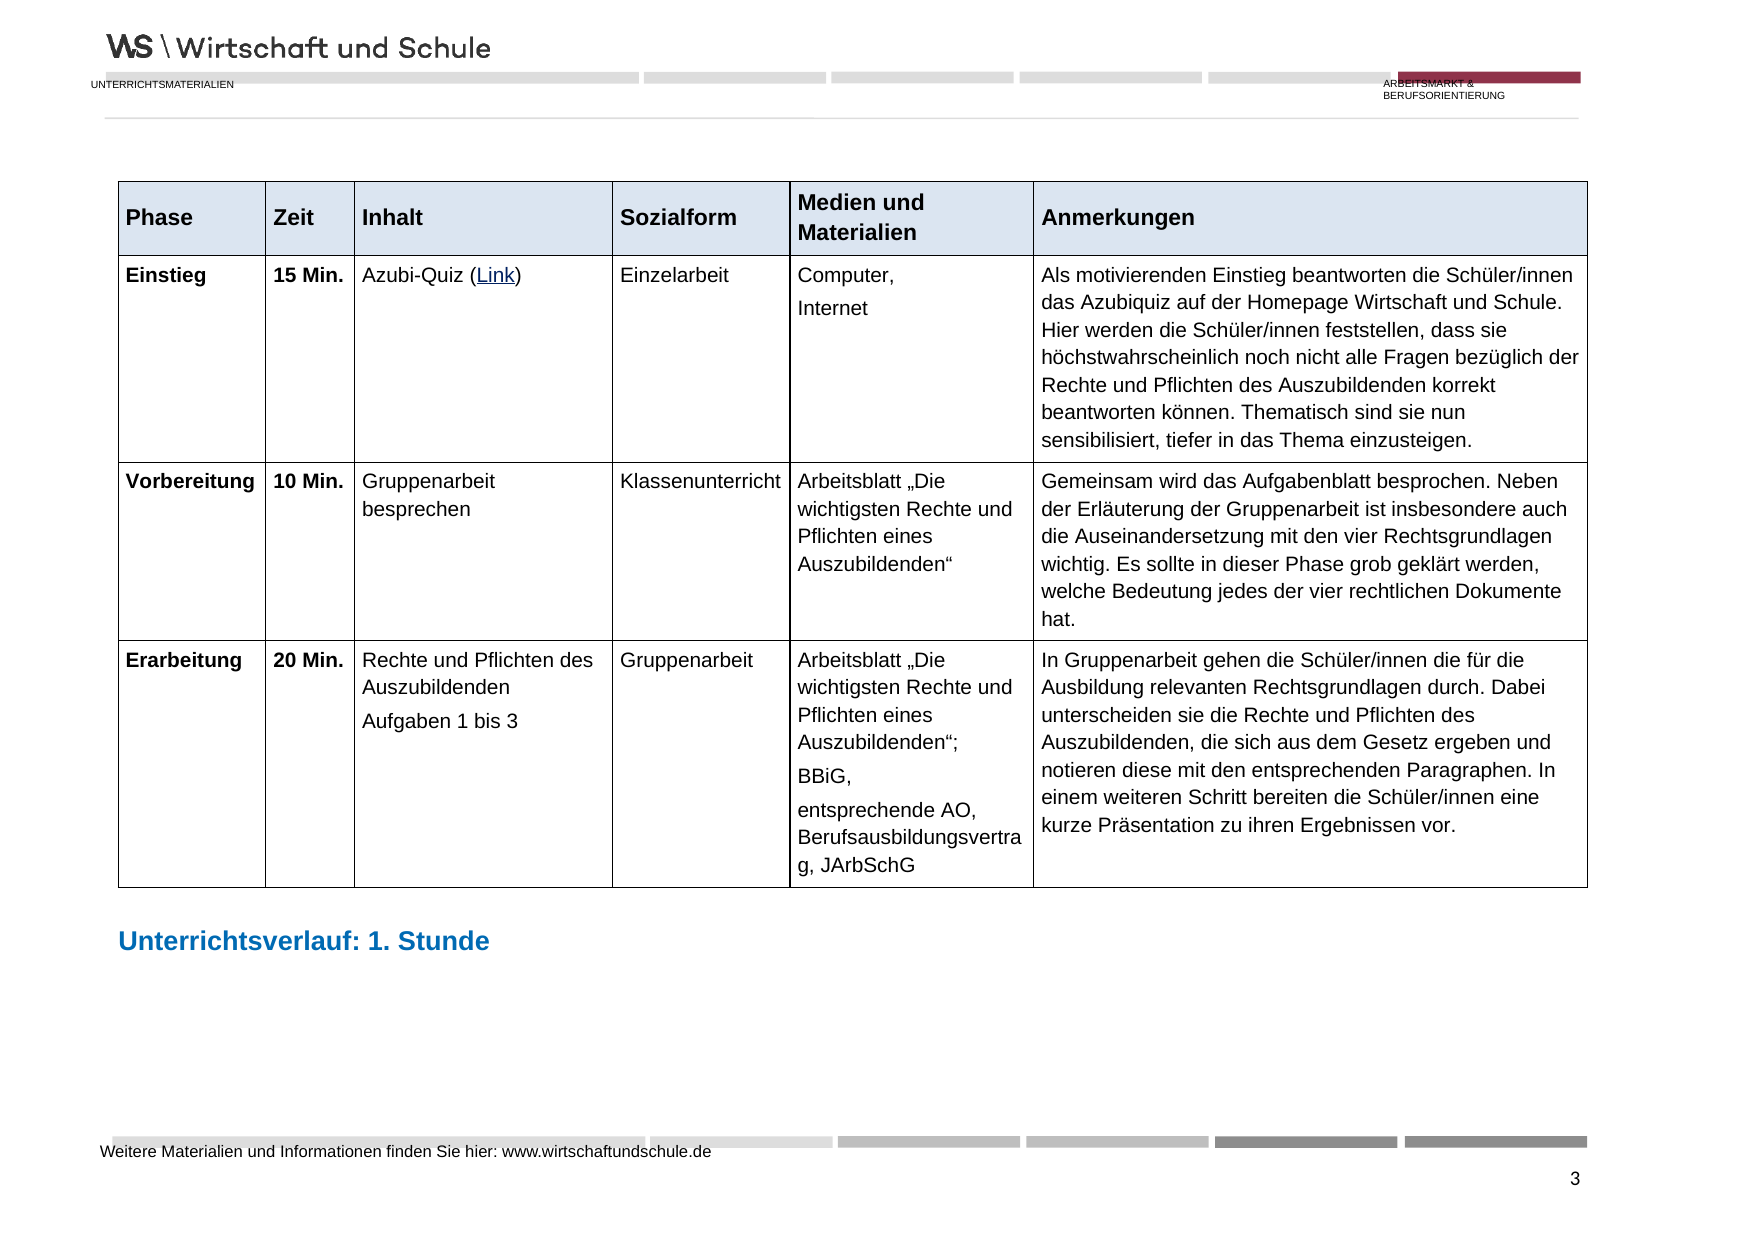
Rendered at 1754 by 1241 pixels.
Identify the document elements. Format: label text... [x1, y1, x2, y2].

table_header Phase [119, 182, 265, 255]
table_header Inhalt [355, 182, 612, 255]
table_header Sozialform [613, 182, 789, 255]
table_cell Arbeitsblatt „Die wichtigsten Rechte und Pflichten eines Auszubildenden“; BBiG, entsprechende AO, Berufsausbildungsvertrag, JArbSchG [791, 641, 1033, 887]
table_cell 20 Min. [266, 641, 354, 887]
table_cell Rechte und Pflichten des Auszubildenden Aufgaben 1 bis 3 [355, 641, 612, 887]
table_header Anmerkungen [1034, 182, 1587, 255]
table_cell Einzelarbeit [613, 256, 789, 462]
table_cell Einstieg [119, 256, 265, 462]
table_cell Klassenunterricht [613, 463, 789, 640]
table_cell In Gruppenarbeit gehen die Schüler/innen die für die Ausbildung relevanten Rechtsgrundlagen durch. Dabei unterscheiden sie die Rechte und Pflichten des Auszubildenden, die sich aus dem Gesetz ergeben und notieren diese mit den entsprechenden Paragraphen. In einem weiteren Schritt bereiten die Schüler/innen eine kurze Präsentation zu ihren Ergebnissen vor. [1034, 641, 1587, 887]
table_header Medien und Materialien [791, 182, 1033, 255]
table_cell Gemeinsam wird das Aufgabenblatt besprochen. Neben der Erläuterung der Gruppenarbeit ist insbesondere auch die Auseinandersetzung mit den vier Rechtsgrundlagen wichtig. Es sollte in dieser Phase grob geklärt werden, welche Bedeutung jedes der vier rechtlichen Dokumente hat. [1034, 463, 1587, 640]
table_cell Erarbeitung [119, 641, 265, 887]
table_header Zeit [266, 182, 354, 255]
text Unterrichtsverlauf: 1. Stunde [118, 925, 1580, 957]
table_cell Gruppenarbeit [613, 641, 789, 887]
picture [106, 34, 490, 58]
table_cell 10 Min. [266, 463, 354, 640]
table_cell Vorbereitung [119, 463, 265, 640]
table_cell 15 Min. [266, 256, 354, 462]
table_cell Computer, Internet [791, 256, 1033, 462]
table_cell Arbeitsblatt „Die wichtigsten Rechte und Pflichten eines Auszubildenden“ [791, 463, 1033, 640]
table_cell Gruppenarbeit besprechen [355, 463, 612, 640]
table_cell Azubi-Quiz (Link) [355, 256, 612, 462]
table_cell Als motivierenden Einstieg beantworten die Schüler/innen das Azubiquiz auf der Homepage Wirtschaft und Schule. Hier werden die Schüler/innen feststellen, dass sie höchstwahrscheinlich noch nicht alle Fragen bezüglich der Rechte und Pflichten des Auszubildenden korrekt beantworten können. Thematisch sind sie nun sensibilisiert, tiefer in das Thema einzusteigen. [1034, 256, 1587, 462]
